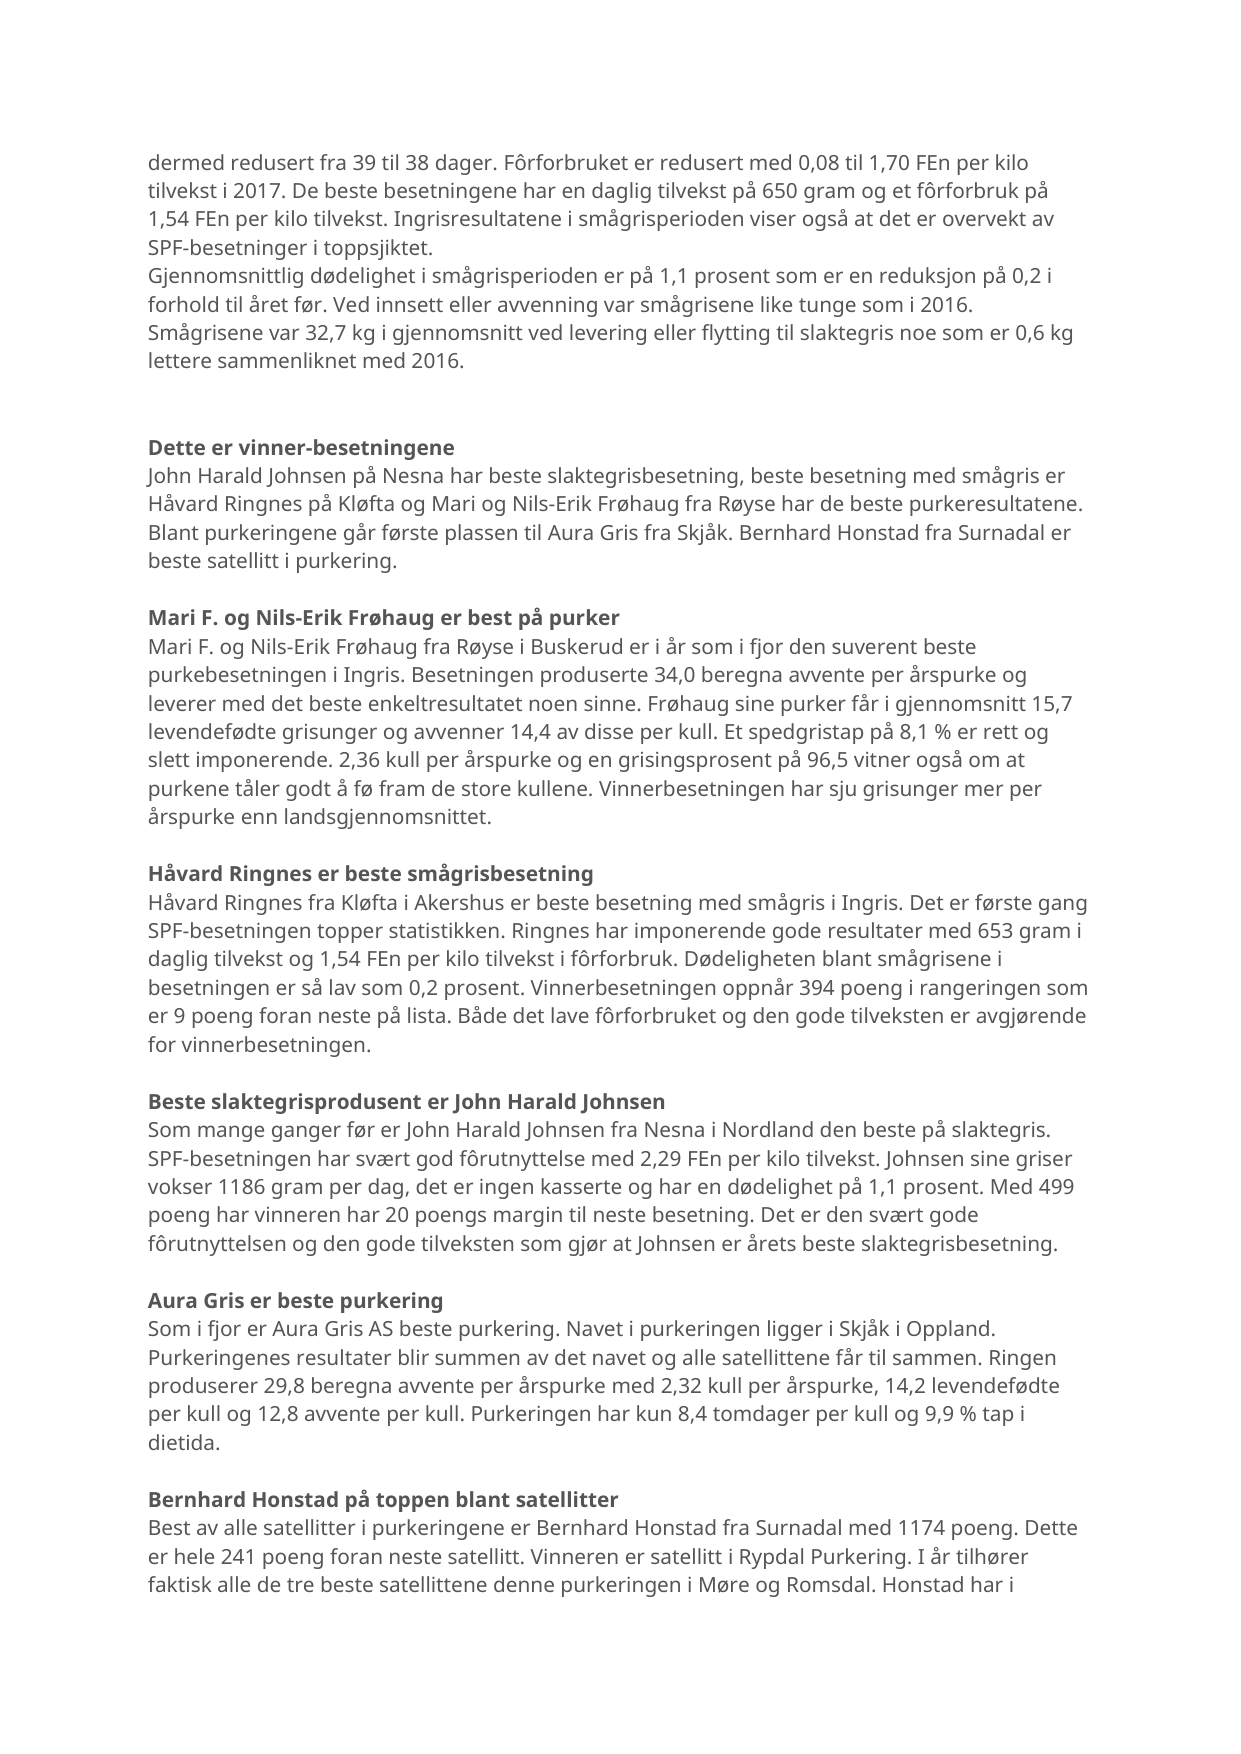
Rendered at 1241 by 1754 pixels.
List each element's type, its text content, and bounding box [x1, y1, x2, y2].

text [148, 148, 1093, 261]
text Aura Gris er beste purkering [148, 1286, 1093, 1314]
text Som i fjor er Aura Gris AS beste purkering. Navet i purkeringen ligger i Skjåk i Oppland. Purkeringenes resultater blir summen av det navet og alle satellittene får til sammen. Ringen produserer 29,8 beregna avvente per årspurke med 2,32 kull per årspurke, 14,2 levendefødte per kull og 12,8 avvente per kull. Purkeringen har kun 8,4 tomdager per kull og 9,9 % tap i dietida. [148, 1314, 1093, 1456]
text Dette er vinner-besetningene [148, 433, 1093, 461]
text John Harald Johnsen på Nesna har beste slaktegrisbesetning, beste besetning med smågris er Håvard Ringnes på Kløfta og Mari og Nils-Erik Frøhaug fra Røyse har de beste purkeresultatene. Blant purkeringene går første plassen til Aura Gris fra Skjåk. Bernhard Honstad fra Surnadal er beste satellitt i purkering. [148, 461, 1093, 575]
text Beste slaktegrisprodusent er John Harald Johnsen [148, 1087, 1093, 1115]
text Mari F. og Nils-Erik Frøhaug er best på purker [148, 603, 1093, 632]
text Gjennomsnittlig dødelighet i smågrisperioden er på 1,1 prosent som er en reduksjon på 0,2 i forhold til året før. Ved innsett eller avvenning var smågrisene like tunge som i 2016. Smågrisene var 32,7 kg i gjennomsnitt ved levering eller flytting til slaktegris noe som er 0,6 kg lettere sammenliknet med 2016. [148, 261, 1093, 375]
text Bernhard Honstad på toppen blant satellitter [148, 1485, 1093, 1513]
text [148, 1513, 1093, 1599]
text Håvard Ringnes fra Kløfta i Akershus er beste besetning med smågris i Ingris. Det er første gang SPF-besetningen topper statistikken. Ringnes har imponerende gode resultater med 653 gram i daglig tilvekst og 1,54 FEn per kilo tilvekst i fôrforbruk. Dødeligheten blant smågrisene i besetningen er så lav som 0,2 prosent. Vinnerbesetningen oppnår 394 poeng i rangeringen som er 9 poeng foran neste på lista. Både det lave fôrforbruket og den gode tilveksten er avgjørende for vinnerbesetningen. [148, 888, 1093, 1058]
text Som mange ganger før er John Harald Johnsen fra Nesna i Nordland den beste på slaktegris. SPF-besetningen har svært god fôrutnyttelse med 2,29 FEn per kilo tilvekst. Johnsen sine griser vokser 1186 gram per dag, det er ingen kasserte og har en dødelighet på 1,1 prosent. Med 499 poeng har vinneren har 20 poengs margin til neste besetning. Det er den svært gode fôrutnyttelsen og den gode tilveksten som gjør at Johnsen er årets beste slaktegrisbesetning. [148, 1115, 1093, 1257]
text Håvard Ringnes er beste smågrisbesetning [148, 859, 1093, 888]
text Mari F. og Nils-Erik Frøhaug fra Røyse i Buskerud er i år som i fjor den suverent beste purkebesetningen i Ingris. Besetningen produserte 34,0 beregna avvente per årspurke og leverer med det beste enkeltresultatet noen sinne. Frøhaug sine purker får i gjennomsnitt 15,7 levendefødte grisunger og avvenner 14,4 av disse per kull. Et spedgristap på 8,1 % er rett og slett imponerende. 2,36 kull per årspurke og en grisingsprosent på 96,5 vitner også om at purkene tåler godt å fø fram de store kullene. Vinnerbesetningen har sju grisunger mer per årspurke enn landsgjennomsnittet. [148, 632, 1093, 831]
